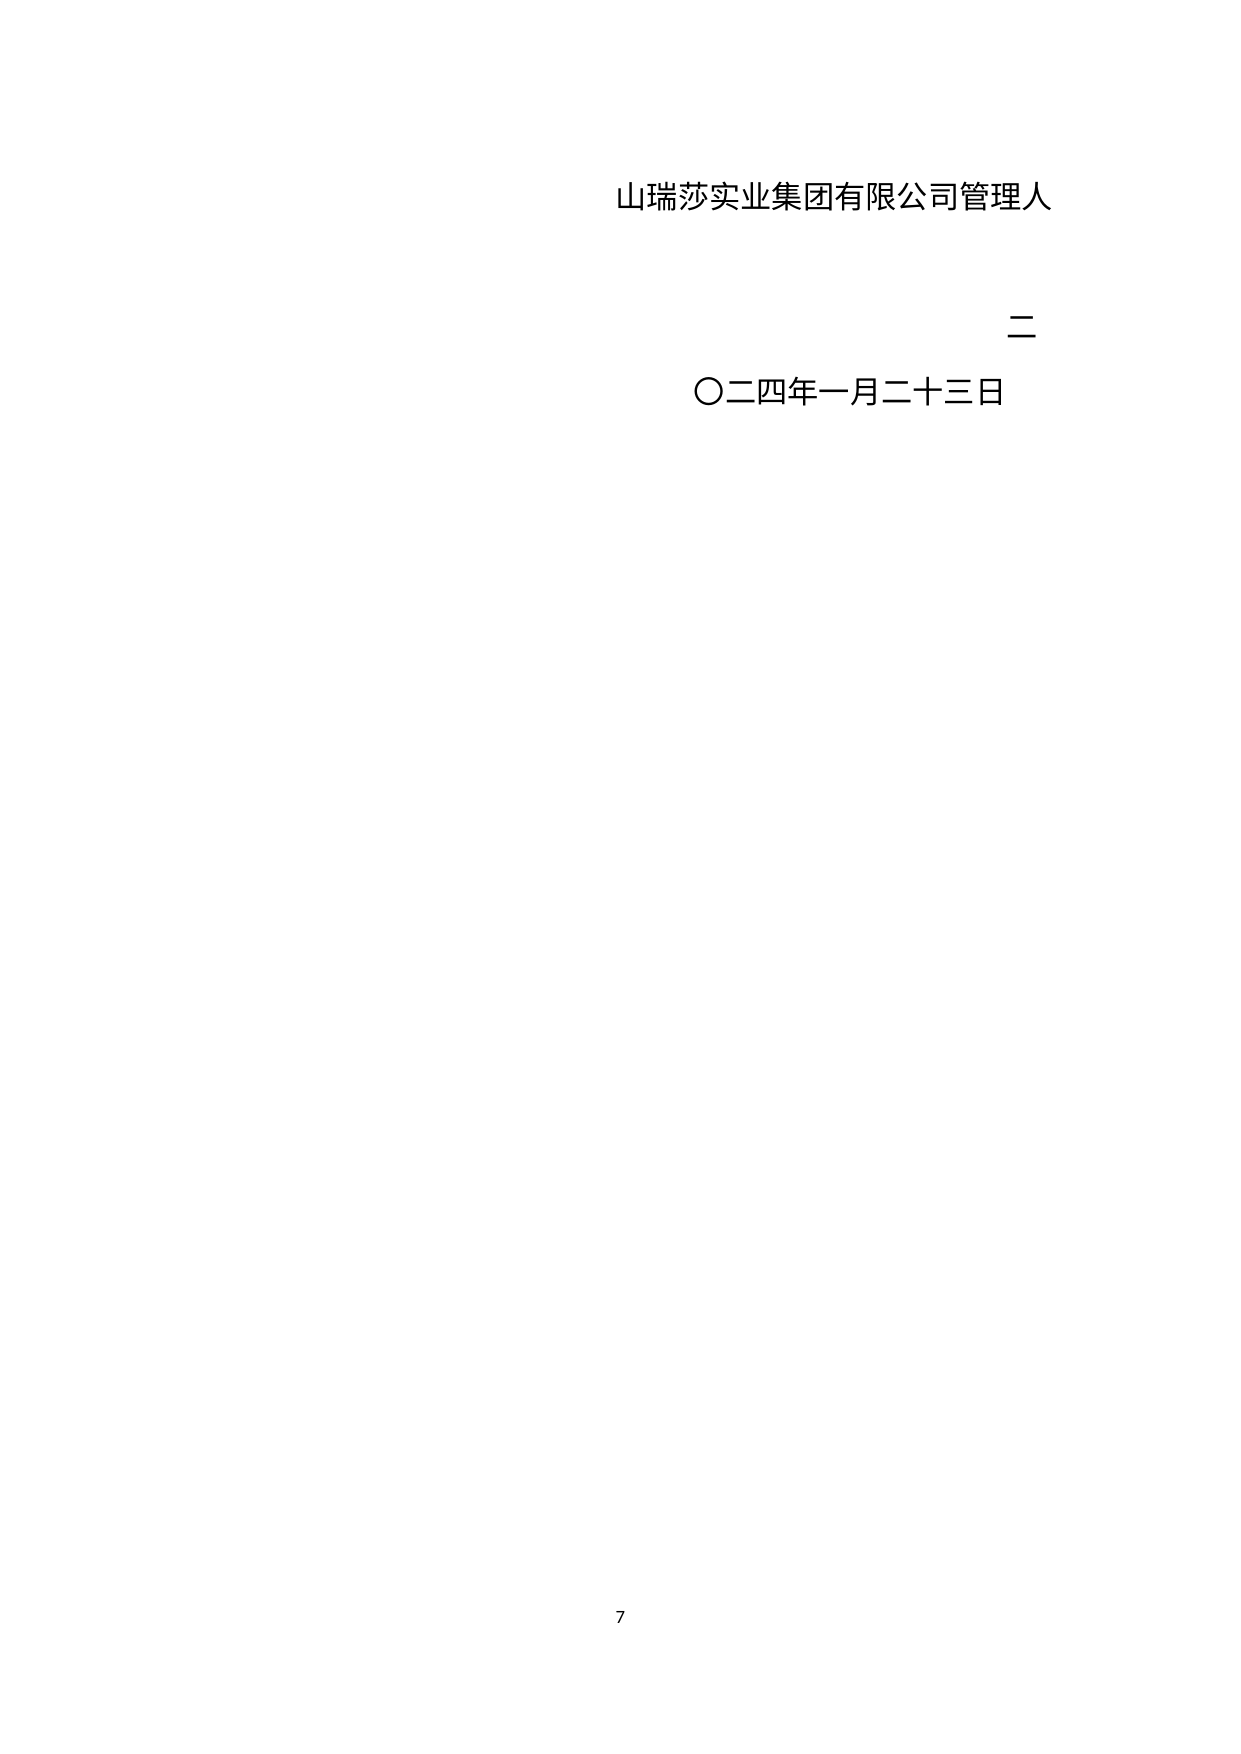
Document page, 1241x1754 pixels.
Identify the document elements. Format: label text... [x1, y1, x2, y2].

text 二〇二四年一月二十三日 [187, 292, 1006, 422]
text 唐山瑞莎实业集团有限公司管理人 [187, 162, 1053, 227]
